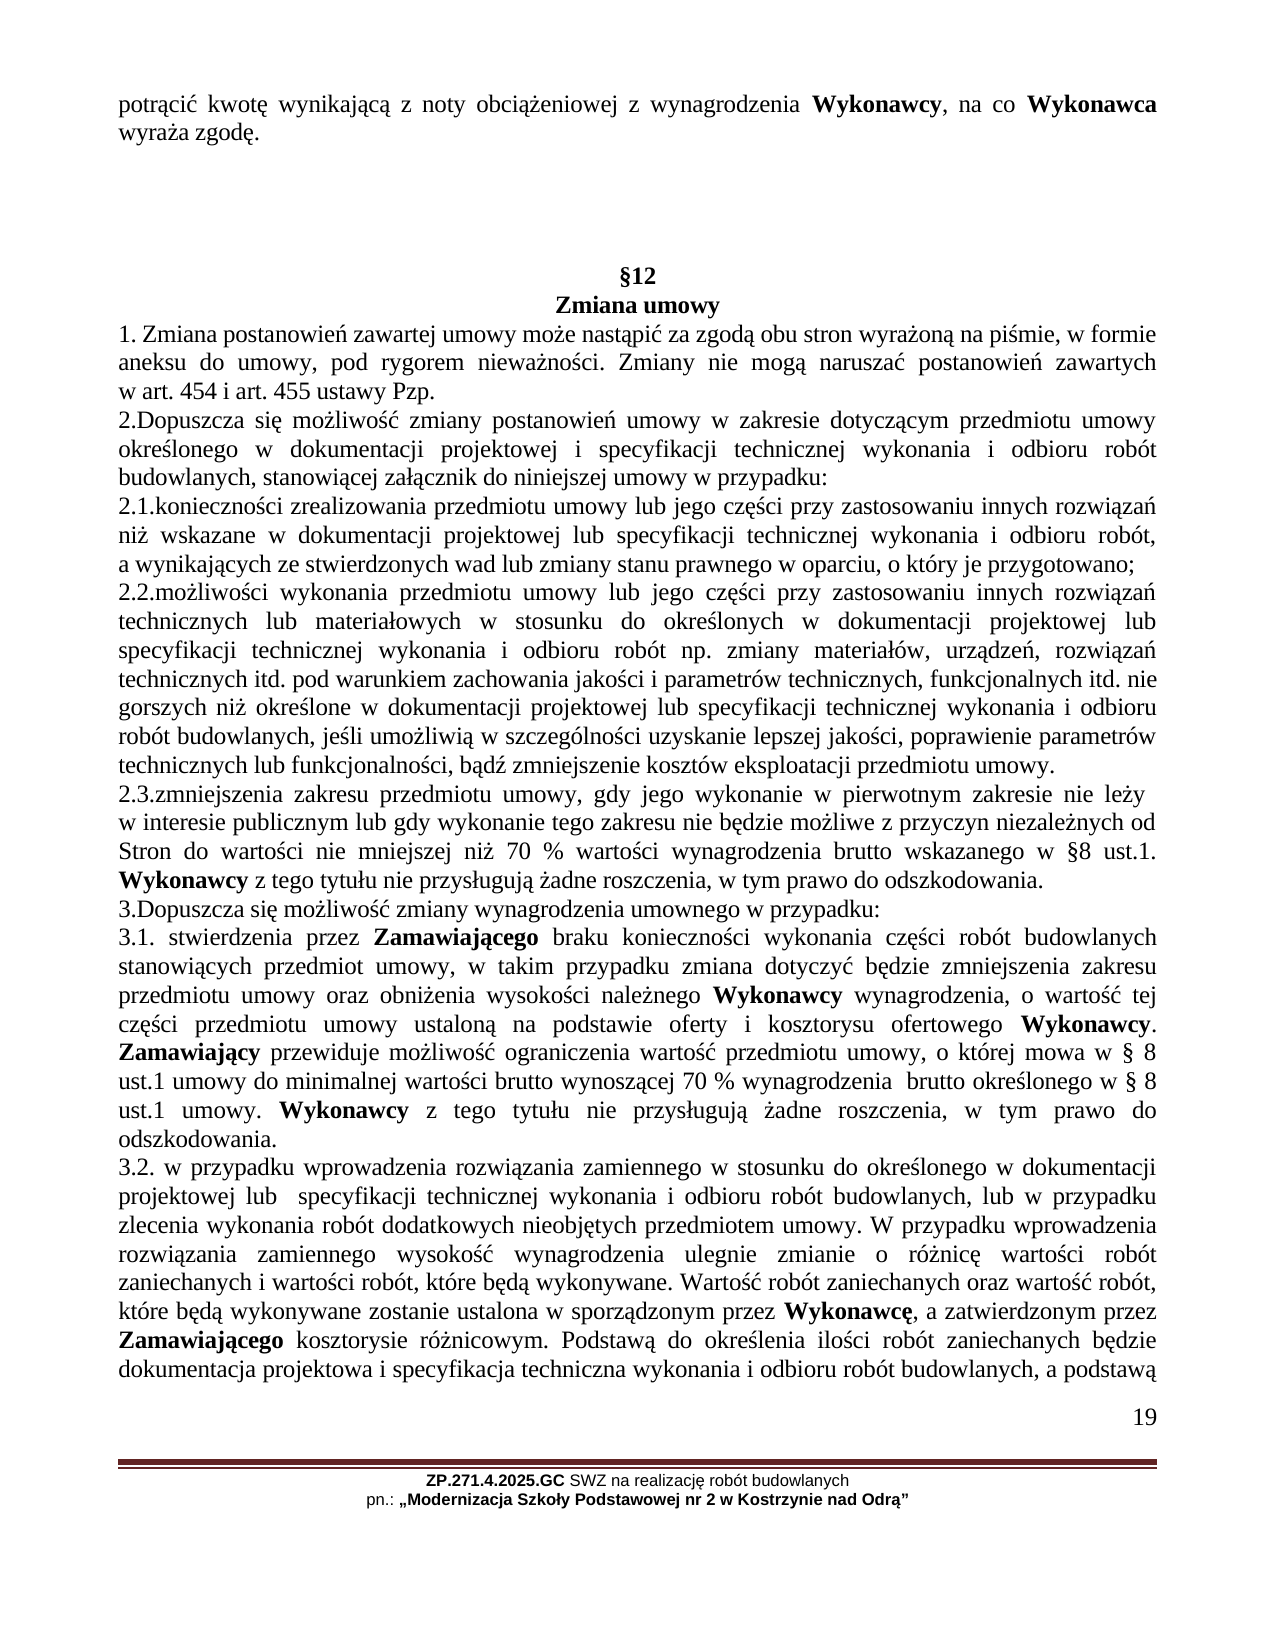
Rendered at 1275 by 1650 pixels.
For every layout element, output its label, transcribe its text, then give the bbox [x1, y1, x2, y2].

text 1. Zmiana postanowień zawartej umowy może nastąpić za zgodą obu stron wyrażoną na piśmie, w formie aneksu do umowy, pod rygorem nieważności. Zmiany nie mogą naruszać postanowień zawartych w art. 454 i art. 455 ustawy Pzp. [118, 319, 1157, 405]
text 3.Dopuszcza się możliwość zmiany wynagrodzenia umownego w przypadku: [118, 894, 1157, 922]
text 2.2.możliwości wykonania przedmiotu umowy lub jego części przy zastosowaniu innych rozwiązań technicznych lub materiałowych w stosunku do określonych w dokumentacji projektowej lub specyfikacji technicznej wykonania i odbioru robót np. zmiany materiałów, urządzeń, rozwiązań technicznych itd. pod warunkiem zachowania jakości i parametrów technicznych, funkcjonalnych itd. nie gorszych niż określone w dokumentacji projektowej lub specyfikacji technicznej wykonania i odbioru robót budowlanych, jeśli umożliwią w szczególności uzyskanie lepszej jakości, poprawienie parametrów technicznych lub funkcjonalności, bądź zmniejszenie kosztów eksploatacji przedmiotu umowy. [118, 577, 1157, 779]
text 2.3.zmniejszenia zakresu przedmiotu umowy, gdy jego wykonanie w pierwotnym zakresie nie leży w interesie publicznym lub gdy wykonanie tego zakresu nie będzie możliwe z przyczyn niezależnych od Stron do wartości nie mniejszej niż 70 % wartości wynagrodzenia brutto wskazanego w §8 ust.1. Wykonawcy z tego tytułu nie przysługują żadne roszczenia, w tym prawo do odszkodowania. [118, 779, 1157, 894]
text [118, 89, 1157, 146]
text 3.1. stwierdzenia przez Zamawiającego braku konieczności wykonania części robót budowlanych stanowiących przedmiot umowy, w takim przypadku zmiana dotyczyć będzie zmniejszenia zakresu przedmiotu umowy oraz obniżenia wysokości należnego Wykonawcy wynagrodzenia, o wartość tej części przedmiotu umowy ustaloną na podstawie oferty i kosztorysu ofertowego Wykonawcy. Zamawiający przewiduje możliwość ograniczenia wartość przedmiotu umowy, o której mowa w § 8 ust.1 umowy do minimalnej wartości brutto wynoszącej 70 % wynagrodzenia brutto określonego w § 8 ust.1 umowy. Wykonawcy z tego tytułu nie przysługują żadne roszczenia, w tym prawo do odszkodowania. [118, 922, 1157, 1152]
text 2.1.konieczności zrealizowania przedmiotu umowy lub jego części przy zastosowaniu innych rozwiązań niż wskazane w dokumentacji projektowej lub specyfikacji technicznej wykonania i odbioru robót, a wynikających ze stwierdzonych wad lub zmiany stanu prawnego w oparciu, o który je przygotowano; [118, 491, 1157, 577]
text §12 [118, 261, 1157, 290]
text 2.Dopuszcza się możliwość zmiany postanowień umowy w zakresie dotyczącym przedmiotu umowy określonego w dokumentacji projektowej i specyfikacji technicznej wykonania i odbioru robót budowlanych, stanowiącej załącznik do niniejszej umowy w przypadku: [118, 405, 1157, 491]
text Zmiana umowy [118, 290, 1157, 319]
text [118, 1152, 1157, 1382]
